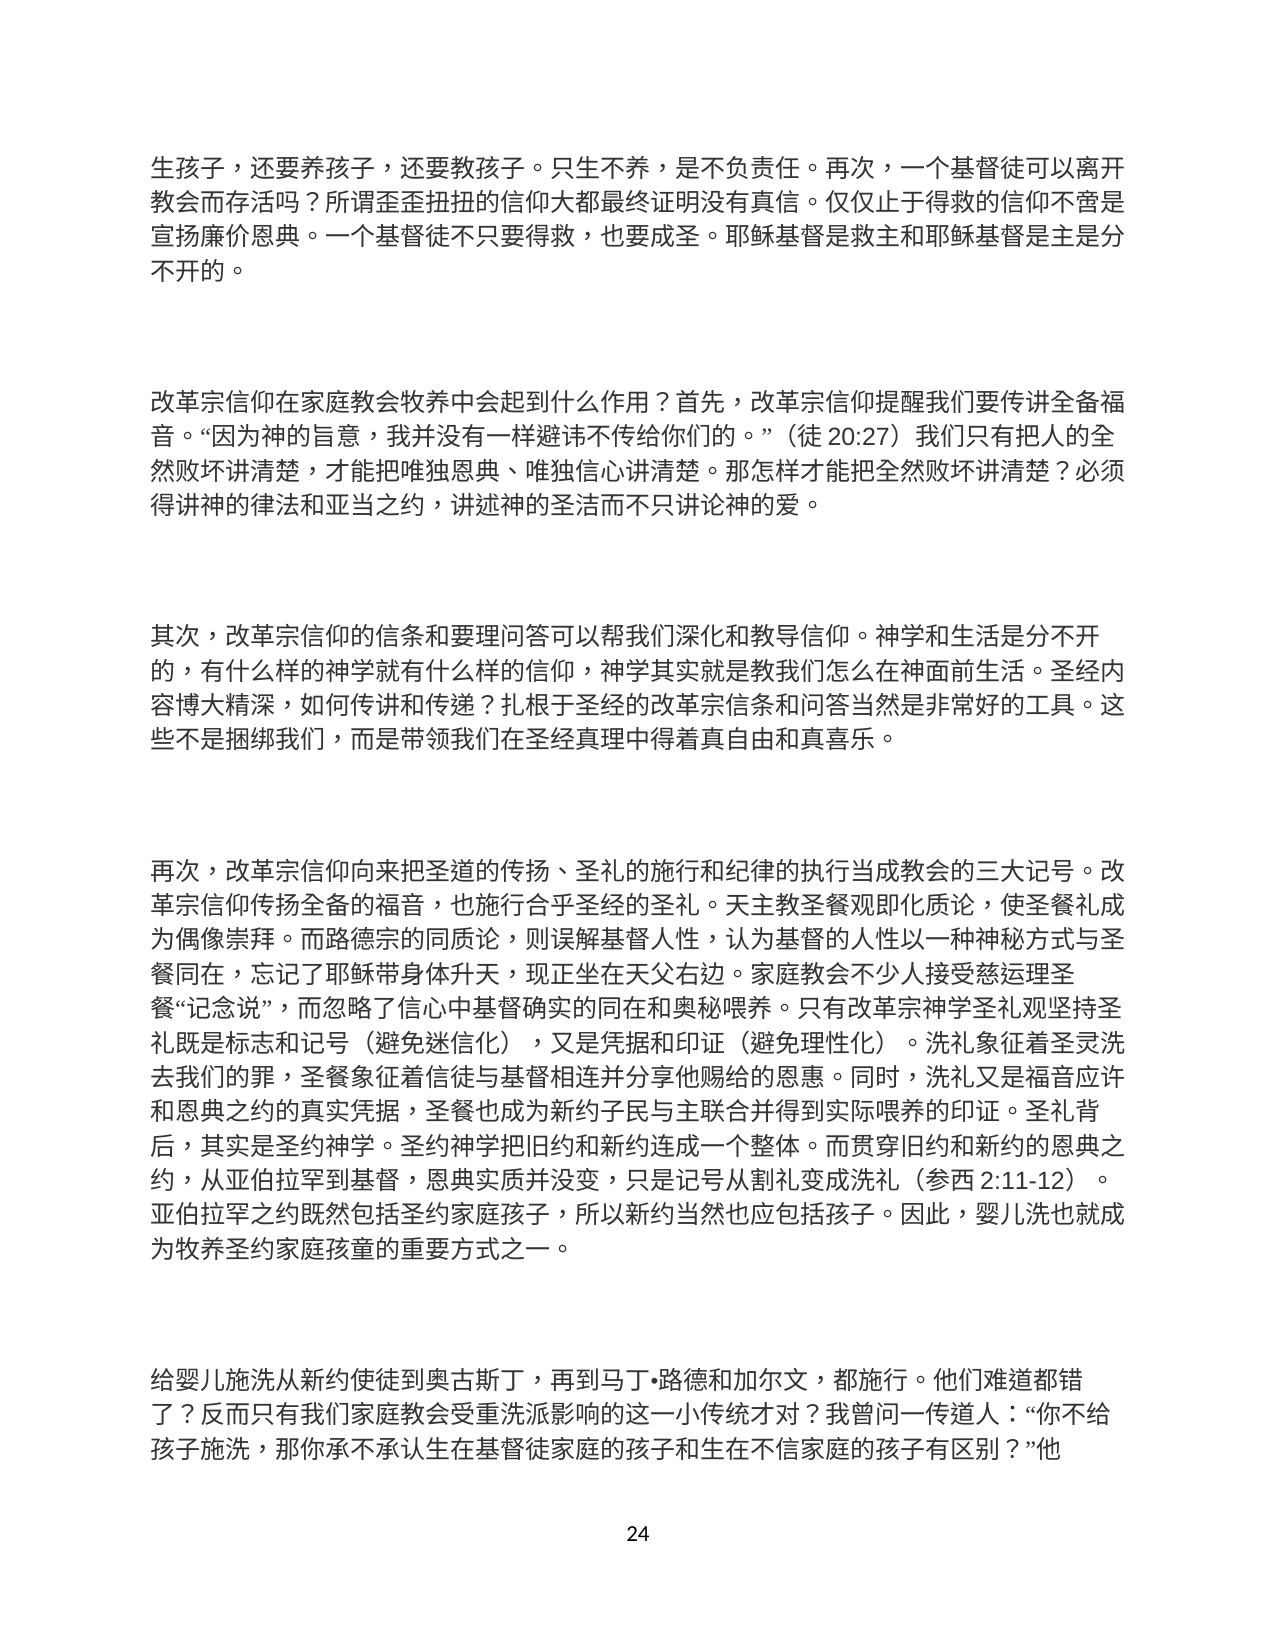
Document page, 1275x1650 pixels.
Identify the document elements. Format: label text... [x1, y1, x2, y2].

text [150, 150, 1125, 287]
text 再次，改革宗信仰向来把圣道的传扬、圣礼的施行和纪律的执行当成教会的三大记号。改革宗信仰传扬全备的福音，也施行合乎圣经的圣礼。天主教圣餐观即化质论，使圣餐礼成为偶像崇拜。而路德宗的同质论，则误解基督人性，认为基督的人性以一种神秘方式与圣餐同在，忘记了耶稣带身体升天，现正坐在天父右边。家庭教会不少人接受慈运理圣餐“记念说”，而忽略了信心中基督确实的同在和奥秘喂养。只有改革宗神学圣礼观坚持圣礼既是标志和记号（避免迷信化），又是凭据和印证（避免理性化）。洗礼象征着圣灵洗去我们的罪，圣餐象征着信徒与基督相连并分享他赐给的恩惠。同时，洗礼又是福音应许和恩典之约的真实凭据，圣餐也成为新约子民与主联合并得到实际喂养的印证。圣礼背后，其实是圣约神学。圣约神学把旧约和新约连成一个整体。而贯穿旧约和新约的恩典之约，从亚伯拉罕到基督，恩典实质并没变，只是记号从割礼变成洗礼（参西2:11-12）。亚伯拉罕之约既然包括圣约家庭孩子，所以新约当然也应包括孩子。因此，婴儿洗也就成为牧养圣约家庭孩童的重要方式之一。 [150, 853, 1125, 1266]
text 改革宗信仰在家庭教会牧养中会起到什么作用？首先，改革宗信仰提醒我们要传讲全备福音。“因为神的旨意，我并没有一样避讳不传给你们的。”（徒20:27）我们只有把人的全然败坏讲清楚，才能把唯独恩典、唯独信心讲清楚。那怎样才能把全然败坏讲清楚？必须得讲神的律法和亚当之约，讲述神的圣洁而不只讲论神的爱。 [150, 384, 1125, 522]
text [150, 1362, 1125, 1466]
text 其次，改革宗信仰的信条和要理问答可以帮我们深化和教导信仰。神学和生活是分不开的，有什么样的神学就有什么样的信仰，神学其实就是教我们怎么在神面前生活。圣经内容博大精深，如何传讲和传递？扎根于圣经的改革宗信条和问答当然是非常好的工具。这些不是捆绑我们，而是带领我们在圣经真理中得着真自由和真喜乐。 [150, 619, 1125, 756]
